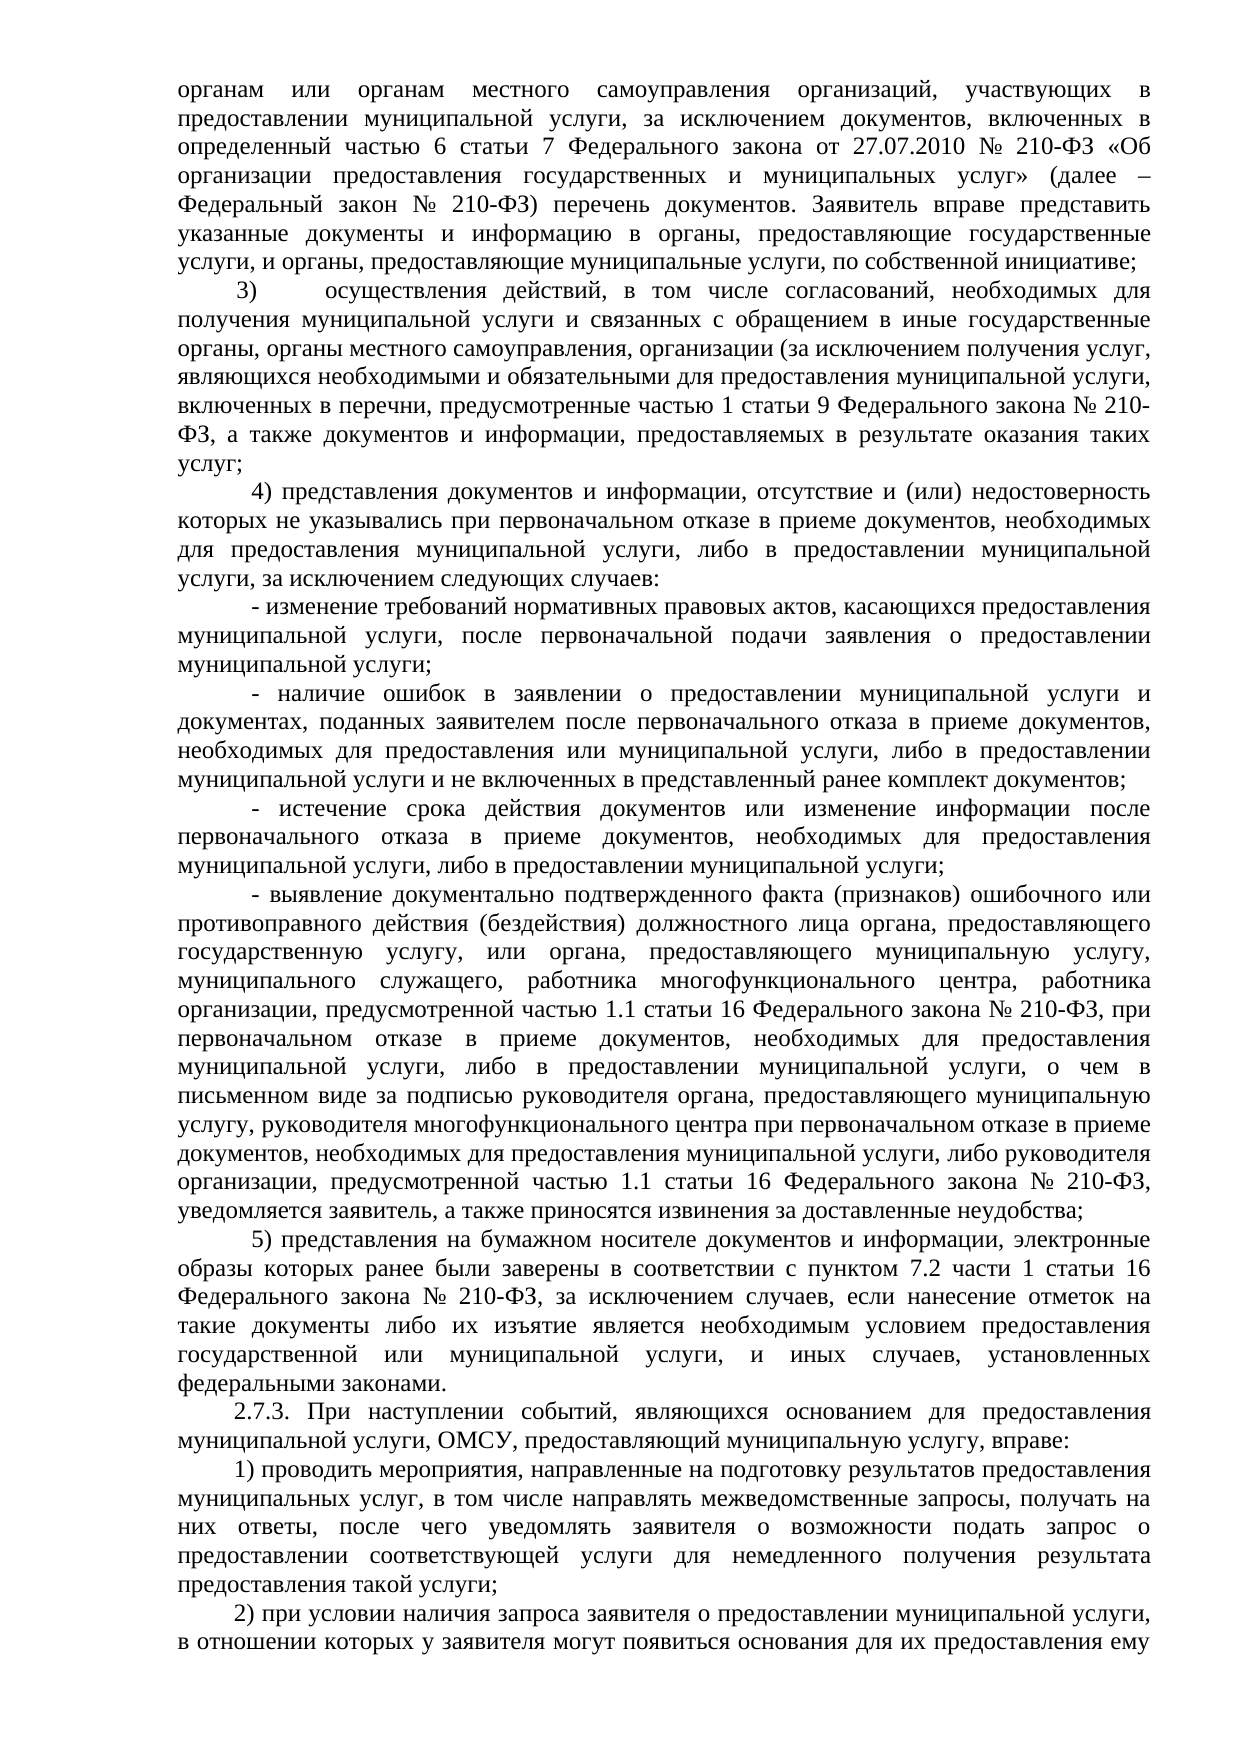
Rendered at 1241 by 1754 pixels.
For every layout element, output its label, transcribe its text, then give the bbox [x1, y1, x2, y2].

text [177, 1598, 1152, 1655]
text 2.7.3. При наступлении событий, являющихся основанием для предоставления муниципальной услуги, ОМСУ, предоставляющий муниципальную услугу, вправе: [177, 1396, 1152, 1454]
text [177, 74, 1152, 275]
text - истечение срока действия документов или изменение информации после первоначального отказа в приеме документов, необходимых для предоставления муниципальной услуги, либо в предоставлении муниципальной услуги; [177, 793, 1152, 879]
text - выявление документально подтвержденного факта (признаков) ошибочного или противоправного действия (бездействия) должностного лица органа, предоставляющего государственную услугу, или органа, предоставляющего муниципальную услугу, муниципального служащего, работника многофункционального центра, работника организации, предусмотренной частью 1.1 статьи 16 Федерального закона № 210-ФЗ, при первоначальном отказе в приеме документов, необходимых для предоставления муниципальной услуги, либо в предоставлении муниципальной услуги, о чем в письменном виде за подписью руководителя органа, предоставляющего муниципальную услугу, руководителя многофункционального центра при первоначальном отказе в приеме документов, необходимых для предоставления муниципальной услуги, либо руководителя организации, предусмотренной частью 1.1 статьи 16 Федерального закона № 210-ФЗ, уведомляется заявитель, а также приносятся извинения за доставленные неудобства; [177, 879, 1152, 1224]
text 4) представления документов и информации, отсутствие и (или) недостоверность которых не указывались при первоначальном отказе в приеме документов, необходимых для предоставления муниципальной услуги, либо в предоставлении муниципальной услуги, за исключением следующих случаев: [177, 476, 1152, 591]
text 1) проводить мероприятия, направленные на подготовку результатов предоставления муниципальных услуг, в том числе направлять межведомственные запросы, получать на них ответы, после чего уведомлять заявителя о возможности подать запрос о предоставлении соответствующей услуги для немедленного получения результата предоставления такой услуги; [177, 1454, 1152, 1598]
text - наличие ошибок в заявлении о предоставлении муниципальной услуги и документах, поданных заявителем после первоначального отказа в приеме документов, необходимых для предоставления или муниципальной услуги, либо в предоставлении муниципальной услуги и не включенных в представленный ранее комплект документов; [177, 678, 1152, 793]
text - изменение требований нормативных правовых актов, касающихся предоставления муниципальной услуги, после первоначальной подачи заявления о предоставлении муниципальной услуги; [177, 591, 1152, 678]
text 5) представления на бумажном носителе документов и информации, электронные образы которых ранее были заверены в соответствии с пунктом 7.2 части 1 статьи 16 Федерального закона № 210-ФЗ, за исключением случаев, если нанесение отметок на такие документы либо их изъятие является необходимым условием предоставления государственной или муниципальной услуги, и иных случаев, установленных федеральными законами. [177, 1224, 1152, 1396]
text 3) осуществления действий, в том числе согласований, необходимых для получения муниципальной услуги и связанных с обращением в иные государственные органы, органы местного самоуправления, организации (за исключением получения услуг, являющихся необходимыми и обязательными для предоставления муниципальной услуги, включенных в перечни, предусмотренные частью 1 статьи 9 Федерального закона № 210-ФЗ, а также документов и информации, предоставляемых в результате оказания таких услуг; [177, 275, 1152, 476]
